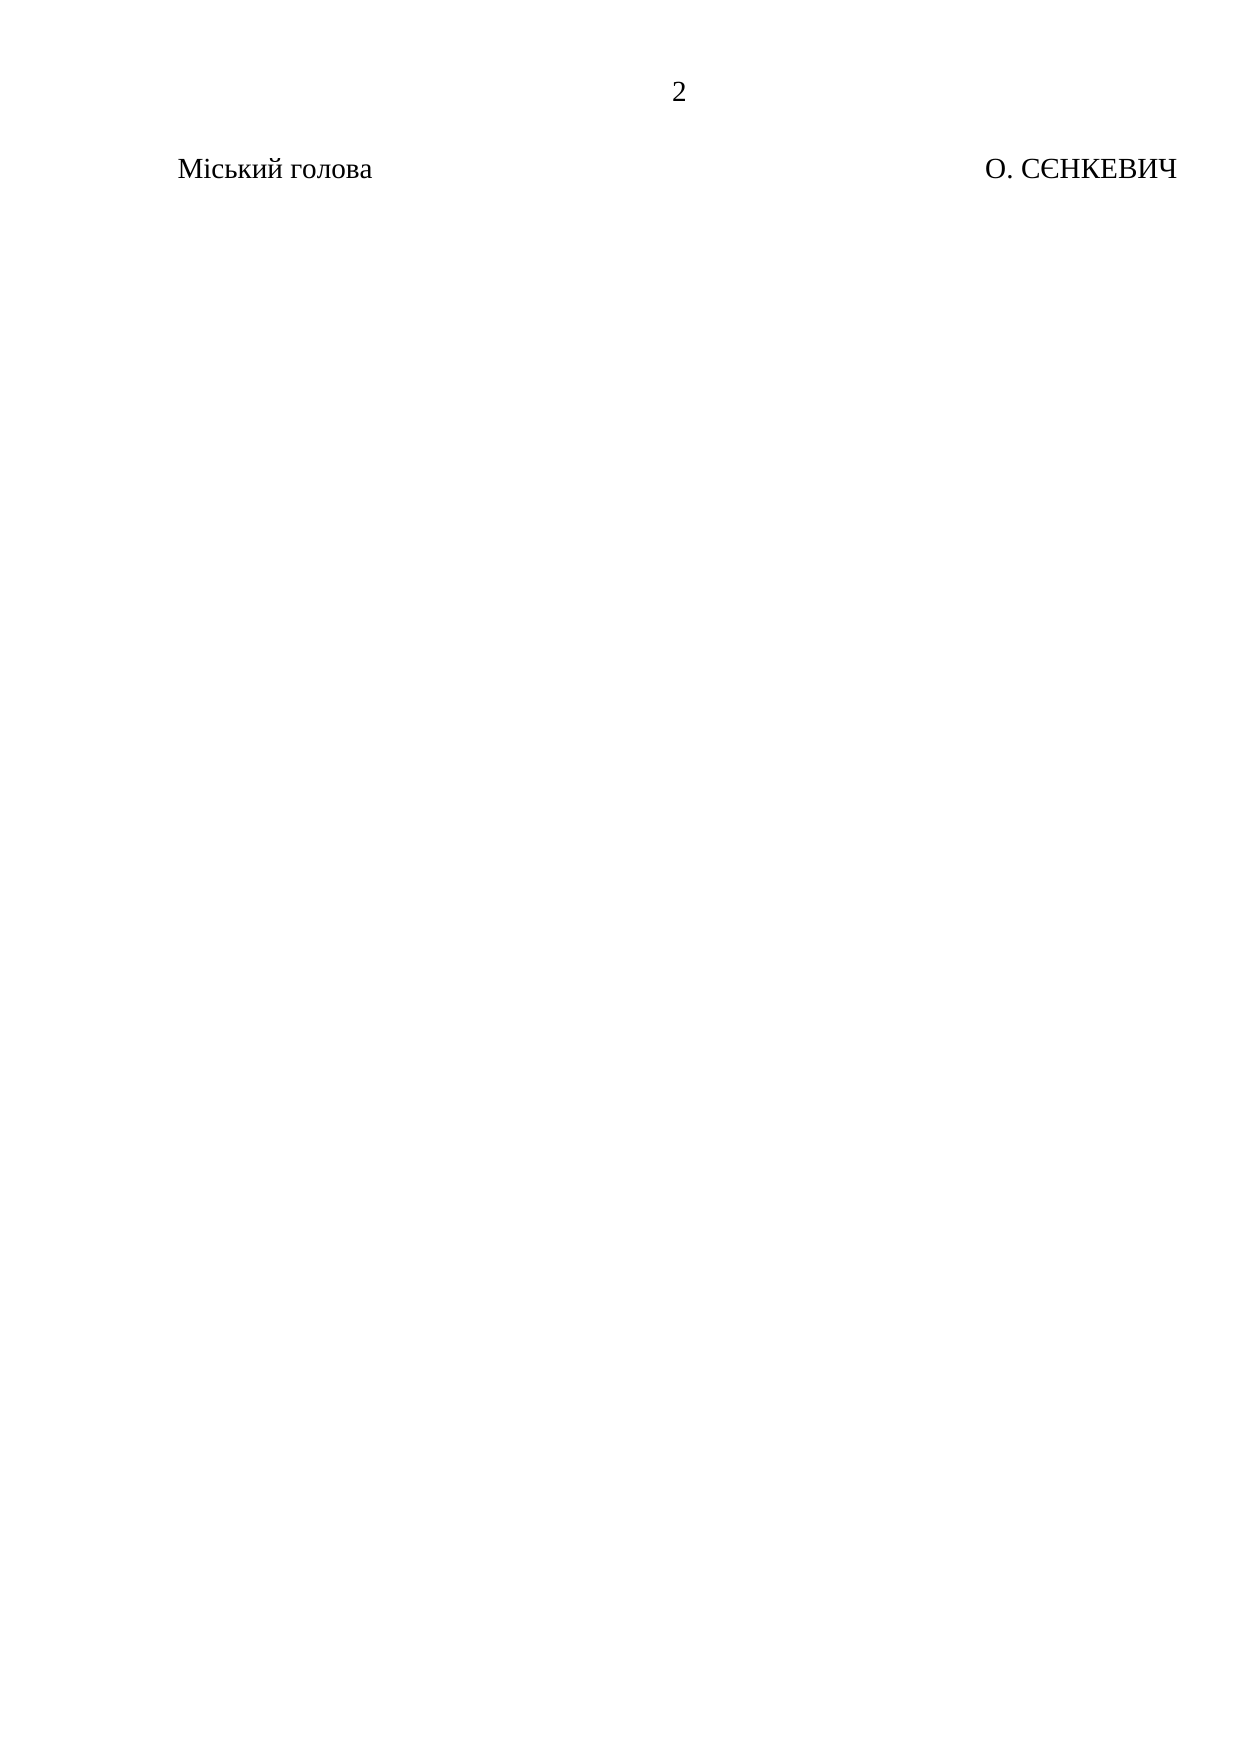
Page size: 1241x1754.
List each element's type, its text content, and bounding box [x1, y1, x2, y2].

text Міський голова О. СЄНКЕВИЧ [177, 152, 1181, 185]
